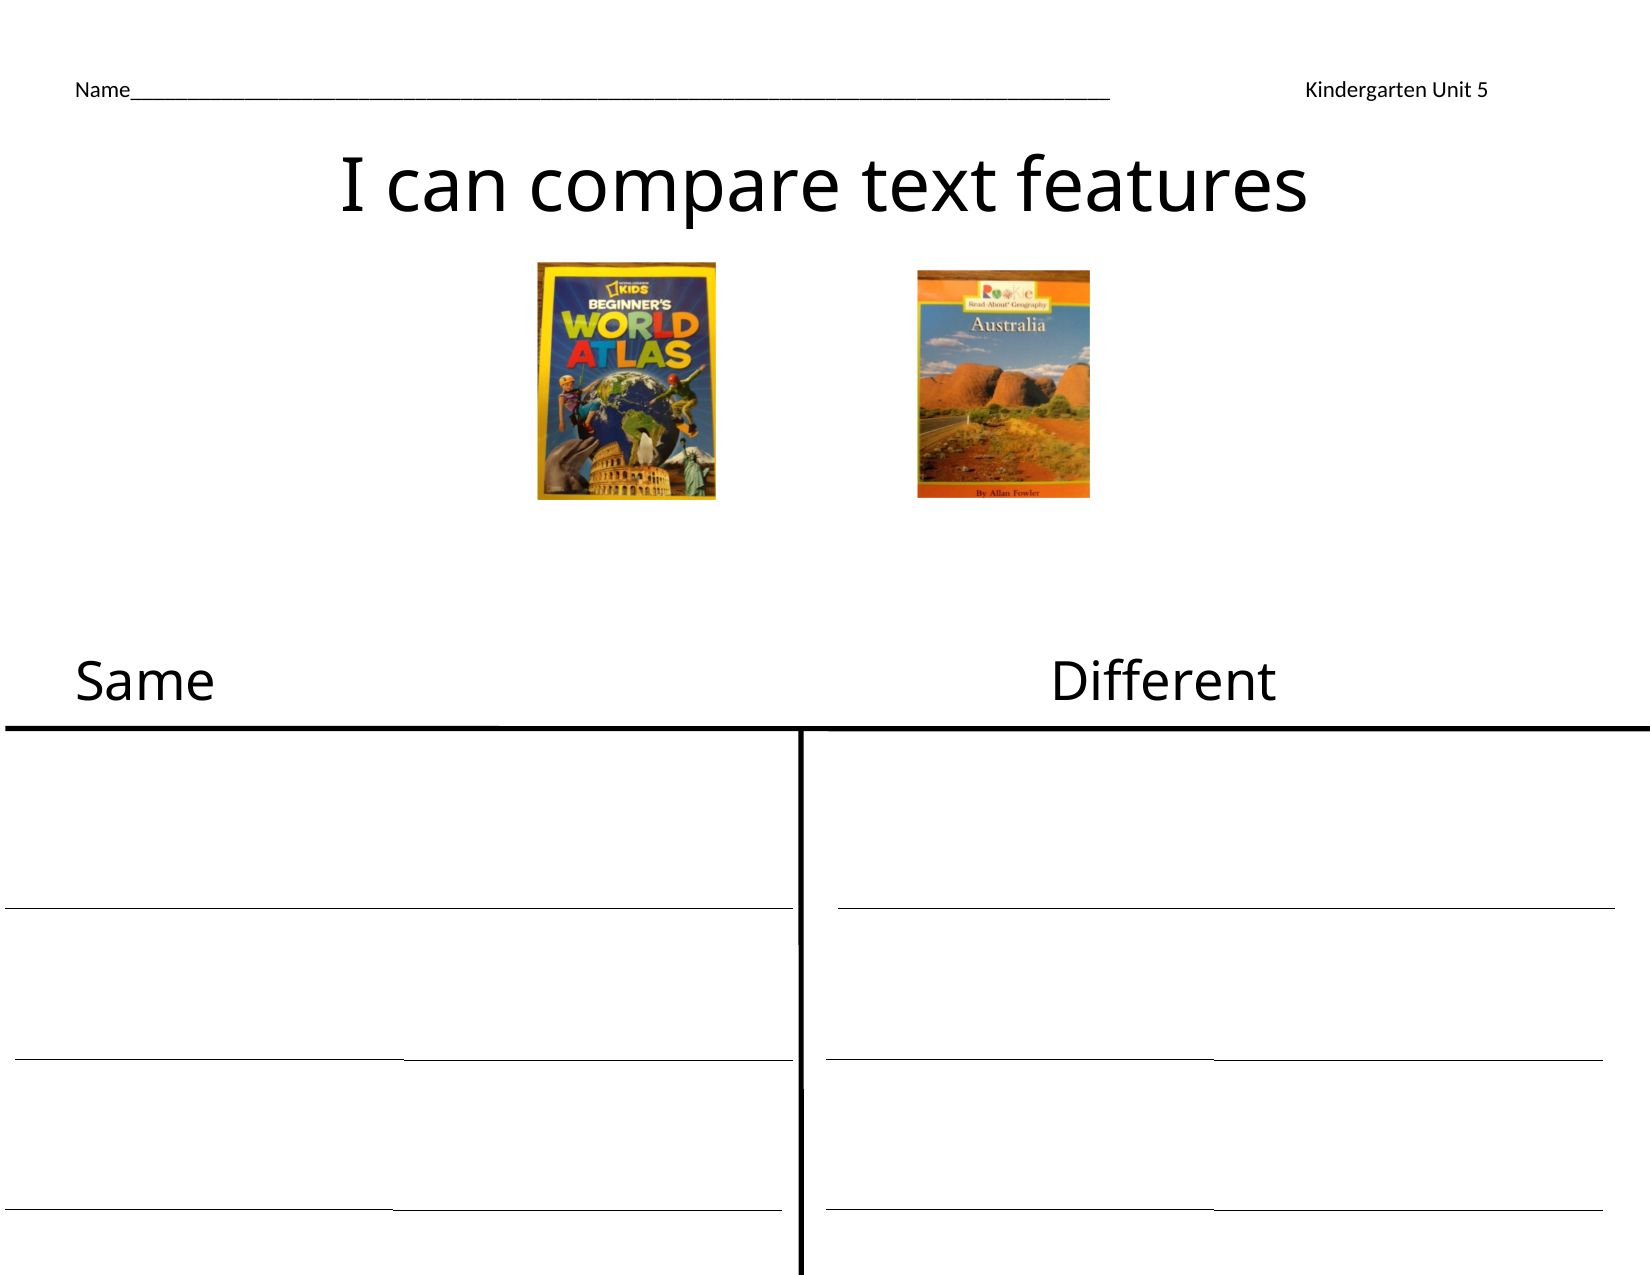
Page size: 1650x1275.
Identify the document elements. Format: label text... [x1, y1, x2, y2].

picture [538, 263, 715, 500]
text I can compare text features [75, 131, 1575, 233]
text Same Different [75, 642, 1575, 716]
picture [918, 271, 1089, 497]
